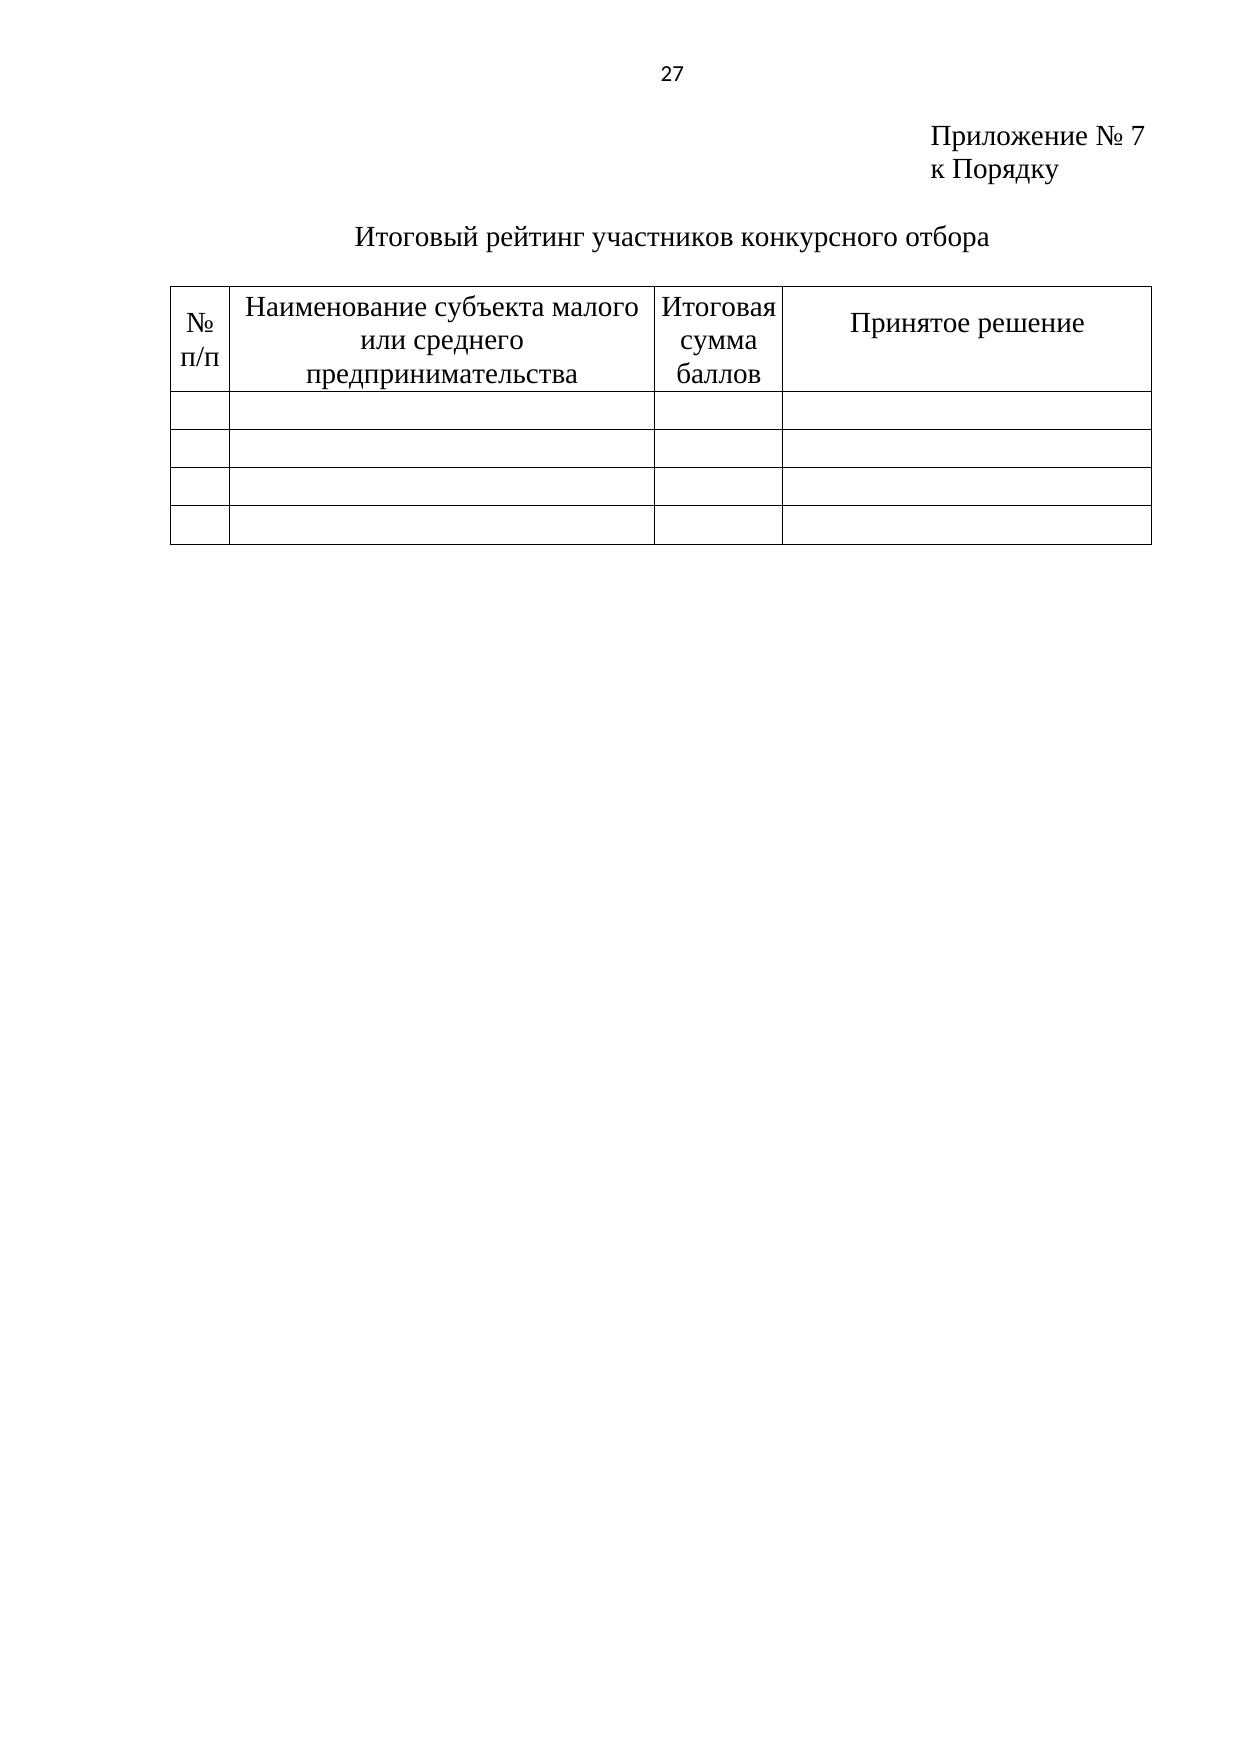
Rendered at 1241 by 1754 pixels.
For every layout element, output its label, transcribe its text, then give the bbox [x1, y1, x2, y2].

table_cell [783, 468, 1151, 505]
table_cell [655, 506, 782, 543]
table_cell [655, 392, 782, 429]
table_cell [783, 430, 1151, 467]
table_cell [783, 392, 1151, 429]
table_cell [230, 468, 654, 505]
table_cell [171, 506, 229, 543]
table_header Принятое решение [783, 287, 1151, 391]
text Приложение № 7 [177, 118, 1167, 152]
table_cell [230, 392, 654, 429]
table_cell [783, 506, 1151, 543]
table_cell [171, 468, 229, 505]
table_cell [230, 506, 654, 543]
text Итоговый рейтинг участников конкурсного отбора [177, 219, 1167, 252]
table_header Итоговая сумма баллов [655, 287, 782, 391]
table_cell [655, 468, 782, 505]
text к Порядку [177, 152, 1167, 185]
table_cell [655, 430, 782, 467]
table_header Наименование субъекта малого или среднего предпринимательства [230, 287, 654, 391]
table_header № п/п [171, 287, 229, 391]
table_cell [230, 430, 654, 467]
table_cell [171, 430, 229, 467]
table_cell [171, 392, 229, 429]
